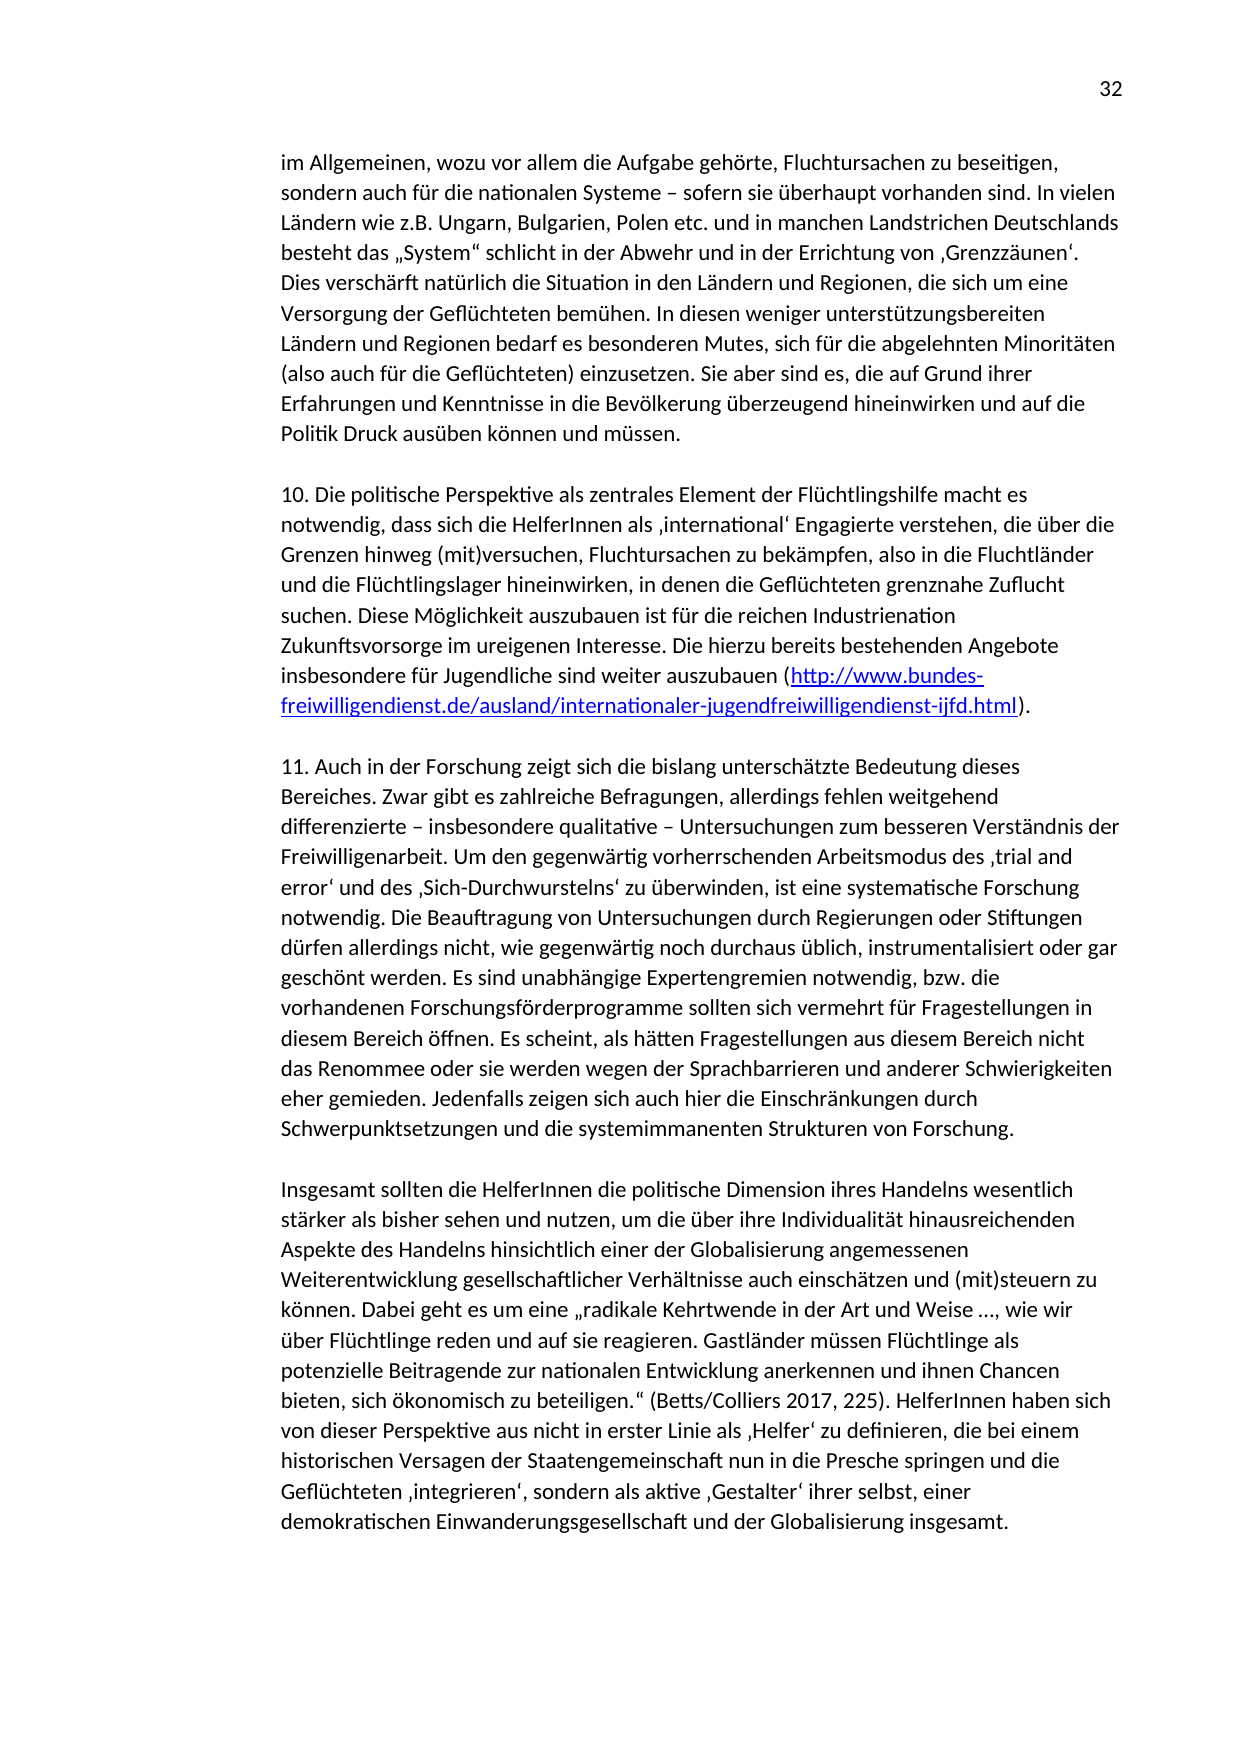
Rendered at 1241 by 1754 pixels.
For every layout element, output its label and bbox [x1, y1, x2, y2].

text [281, 148, 1122, 1565]
